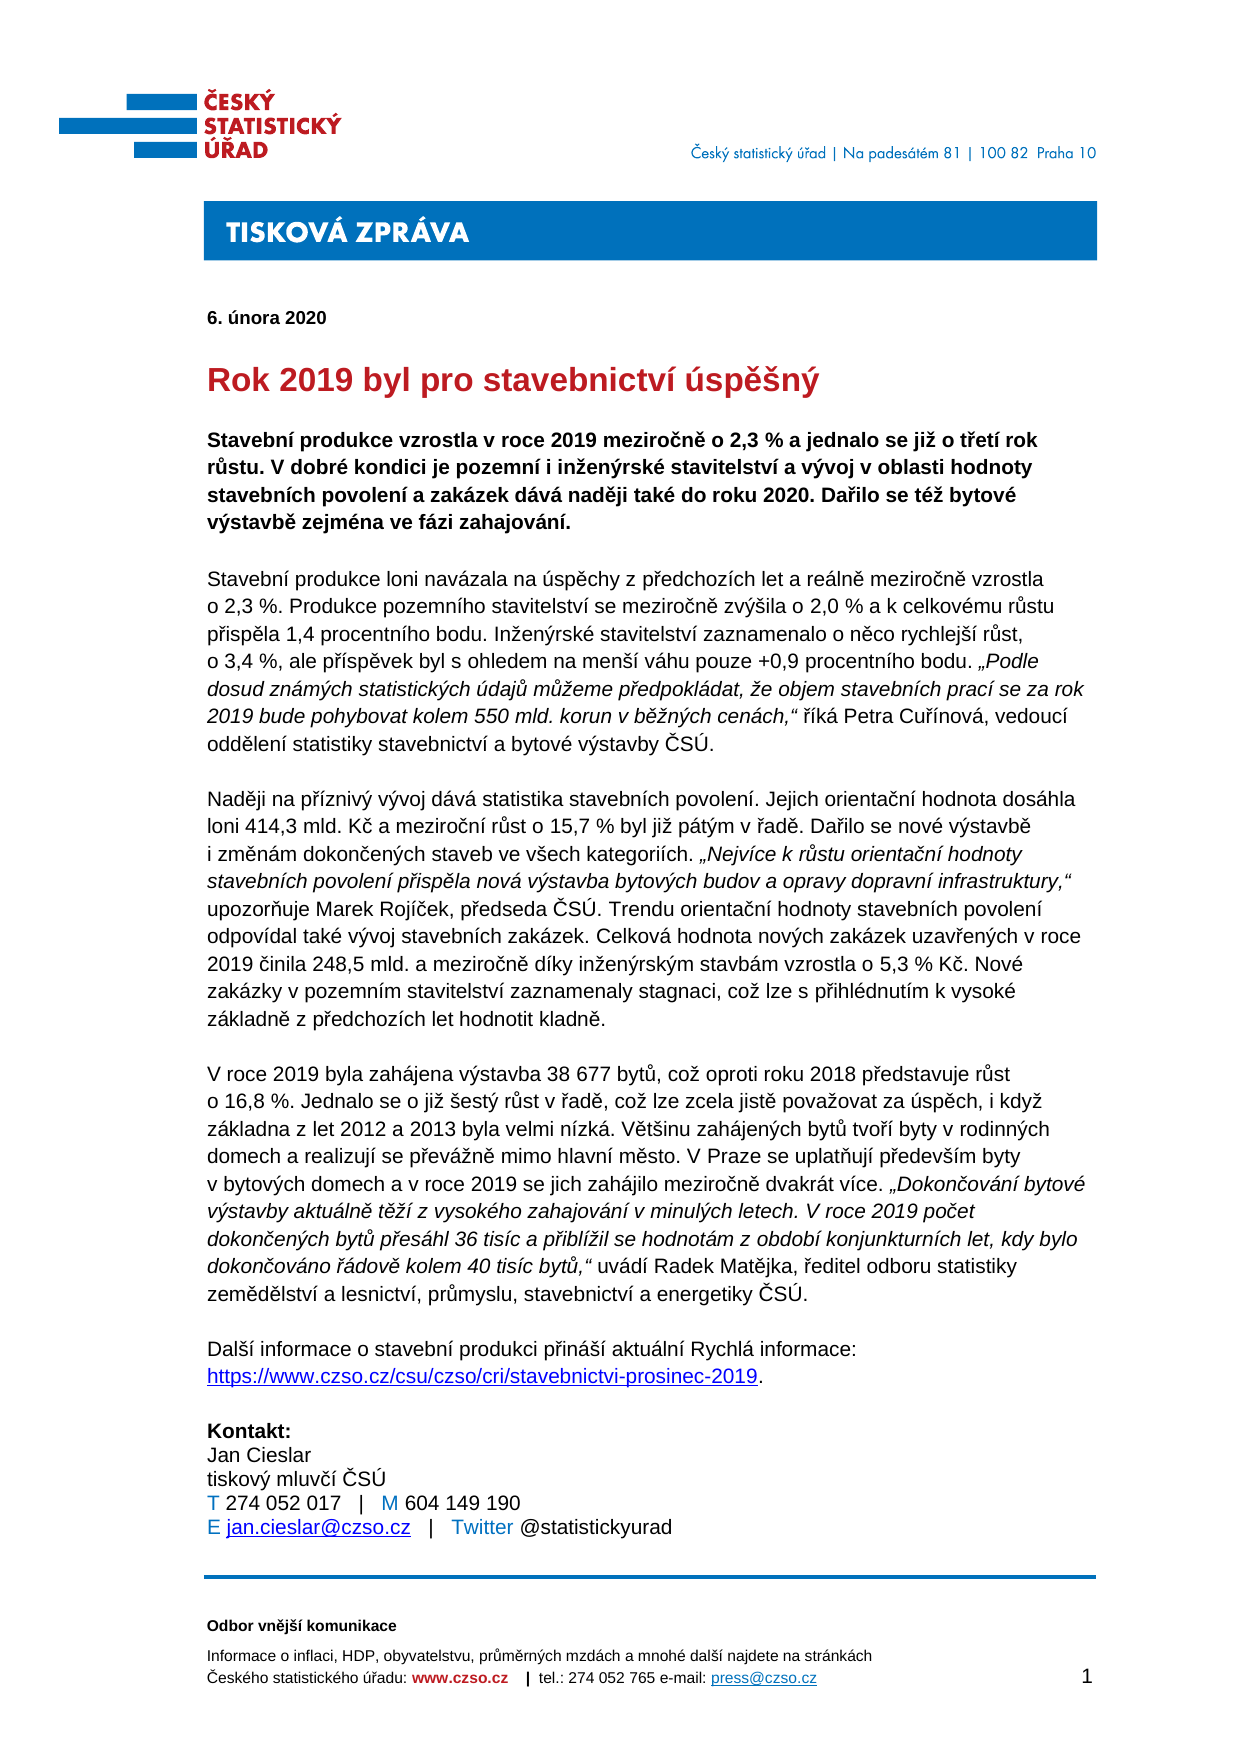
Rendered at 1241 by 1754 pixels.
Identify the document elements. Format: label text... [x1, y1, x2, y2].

text Další informace o stavební produkci přináší aktuální Rychlá informace: [207, 1337, 1092, 1361]
text tiskový mluvčí ČSÚ [207, 1467, 1092, 1491]
text Stavební produkce loni navázala na úspěchy z předchozích let a reálně meziročně vzrostla o 2,3 %. Produkce pozemního stavitelství se meziročně zvýšila o 2,0 % a k celkovému růstu přispěla 1,4 procentního bodu. Inženýrské stavitelství zaznamenalo o něco rychlejší růst, o 3,4 %, ale příspěvek byl s ohledem na menší váhu pouze +0,9 procentního bodu. „Podle dosud známých statistických údajů můžeme předpokládat, že objem stavebních prací se za rok 2019 bude pohybovat kolem 550 mld. korun v běžných cenách,“ říká Petra Cuřínová, vedoucí oddělení statistiky stavebnictví a bytové výstavby ČSÚ. [207, 567, 1092, 756]
text Jan Cieslar [207, 1443, 1092, 1467]
text Kontakt: [207, 1419, 1092, 1443]
title Rok 2019 byl pro stavebnictví úspěšný [207, 361, 1092, 398]
text 6. února 2020 [207, 307, 1092, 329]
text E jan.cieslar@czso.cz | Twitter @statistickyurad [207, 1515, 1092, 1539]
text Stavební produkce vzrostla v roce 2019 meziročně o 2,3 % a jednalo se již o třetí rok růstu. V dobré kondici je pozemní i inženýrské stavitelství a vývoj v oblasti hodnoty stavebních povolení a zakázek dává naději také do roku 2020. Dařilo se též bytové výstavbě zejména ve fázi zahajování. [207, 428, 1092, 534]
text Naději na příznivý vývoj dává statistika stavebních povolení. Jejich orientační hodnota dosáhla loni 414,3 mld. Kč a meziroční růst o 15,7 % byl již pátým v řadě. Dařilo se nové výstavbě i změnám dokončených staveb ve všech kategoriích. „Nejvíce k růstu orientační hodnoty stavebních povolení přispěla nová výstavba bytových budov a opravy dopravní infrastruktury,“ upozorňuje Marek Rojíček, předseda ČSÚ. Trendu orientační hodnoty stavebních povolení odpovídal také vývoj stavebních zakázek. Celková hodnota nových zakázek uzavřených v roce 2019 činila 248,5 mld. a meziročně díky inženýrským stavbám vzrostla o 5,3 % Kč. Nové zakázky v pozemním stavitelství zaznamenaly stagnaci, což lze s přihlédnutím k vysoké základně z předchozích let hodnotit kladně. [207, 787, 1092, 1031]
text V roce 2019 byla zahájena výstavba 38 677 bytů, což oproti roku 2018 představuje růst o 16,8 %. Jednalo se o již šestý růst v řadě, což lze zcela jistě považovat za úspěch, i když základna z let 2012 a 2013 byla velmi nízká. Většinu zahájených bytů tvoří byty v rodinných domech a realizují se převážně mimo hlavní město. V Praze se uplatňují především byty v bytových domech a v roce 2019 se jich zahájilo meziročně dvakrát více. „Dokončování bytové výstavby aktuálně těží z vysokého zahajování v minulých letech. V roce 2019 počet dokončených bytů přesáhl 36 tisíc a přiblížil se hodnotám z období konjunkturních let, kdy bylo dokončováno řádově kolem 40 tisíc bytů,“ uvádí Radek Matějka, ředitel odboru statistiky zemědělství a lesnictví, průmyslu, stavebnictví a energetiky ČSÚ. [207, 1062, 1092, 1306]
text T 274 052 017 | M 604 149 190 [207, 1491, 1092, 1515]
text https://www.czso.cz/csu/czso/cri/stavebnictvi-prosinec-2019. [207, 1364, 1092, 1388]
